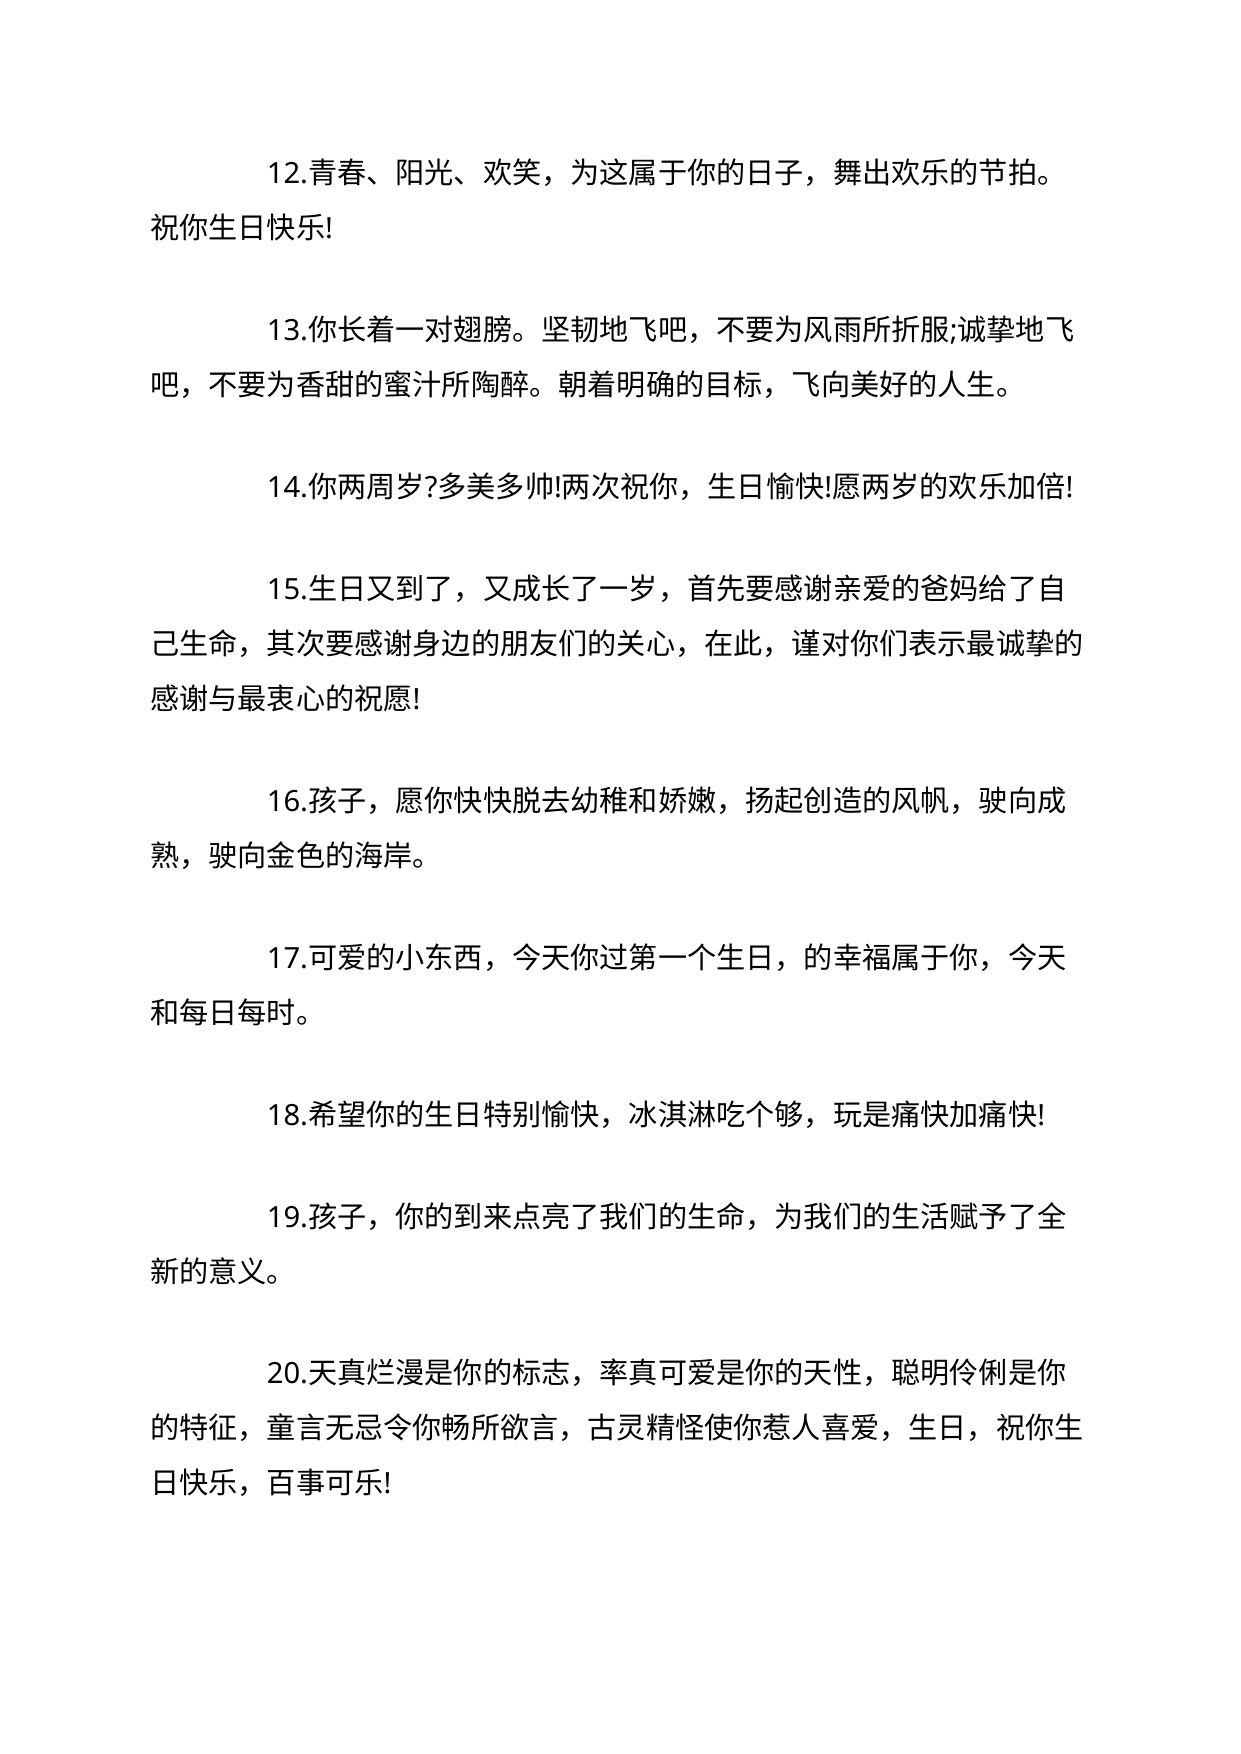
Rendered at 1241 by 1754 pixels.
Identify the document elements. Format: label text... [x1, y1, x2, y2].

text 15.生日又到了，又成长了一岁，首先要感谢亲爱的爸妈给了自己生命，其次要感谢身边的朋友们的关心，在此，谨对你们表示最诚挚的感谢与最衷心的祝愿! [150, 566, 1090, 718]
text 20.天真烂漫是你的标志，率真可爱是你的天性，聪明伶俐是你的特征，童言无忌令你畅所欲言，古灵精怪使你惹人喜爱，生日，祝你生日快乐，百事可乐! [150, 1350, 1090, 1502]
text 19.孩子，你的到来点亮了我们的生命，为我们的生活赋予了全新的意义。 [150, 1193, 1090, 1290]
text 17.可爱的小东西，今天你过第一个生日，的幸福属于你，今天和每日每时。 [150, 934, 1090, 1032]
text 16.孩子，愿你快快脱去幼稚和娇嫩，扬起创造的风帆，驶向成熟，驶向金色的海岸。 [150, 778, 1090, 875]
text 14.你两周岁?多美多帅!两次祝你，生日愉快!愿两岁的欢乐加倍! [150, 464, 1090, 506]
text 13.你长着一对翅膀。坚韧地飞吧，不要为风雨所折服;诚挚地飞吧，不要为香甜的蜜汁所陶醉。朝着明确的目标，飞向美好的人生。 [150, 307, 1090, 404]
text 12.青春、阳光、欢笑，为这属于你的日子，舞出欢乐的节拍。祝你生日快乐! [150, 150, 1090, 247]
text 18.希望你的生日特别愉快，冰淇淋吃个够，玩是痛快加痛快! [150, 1091, 1090, 1133]
